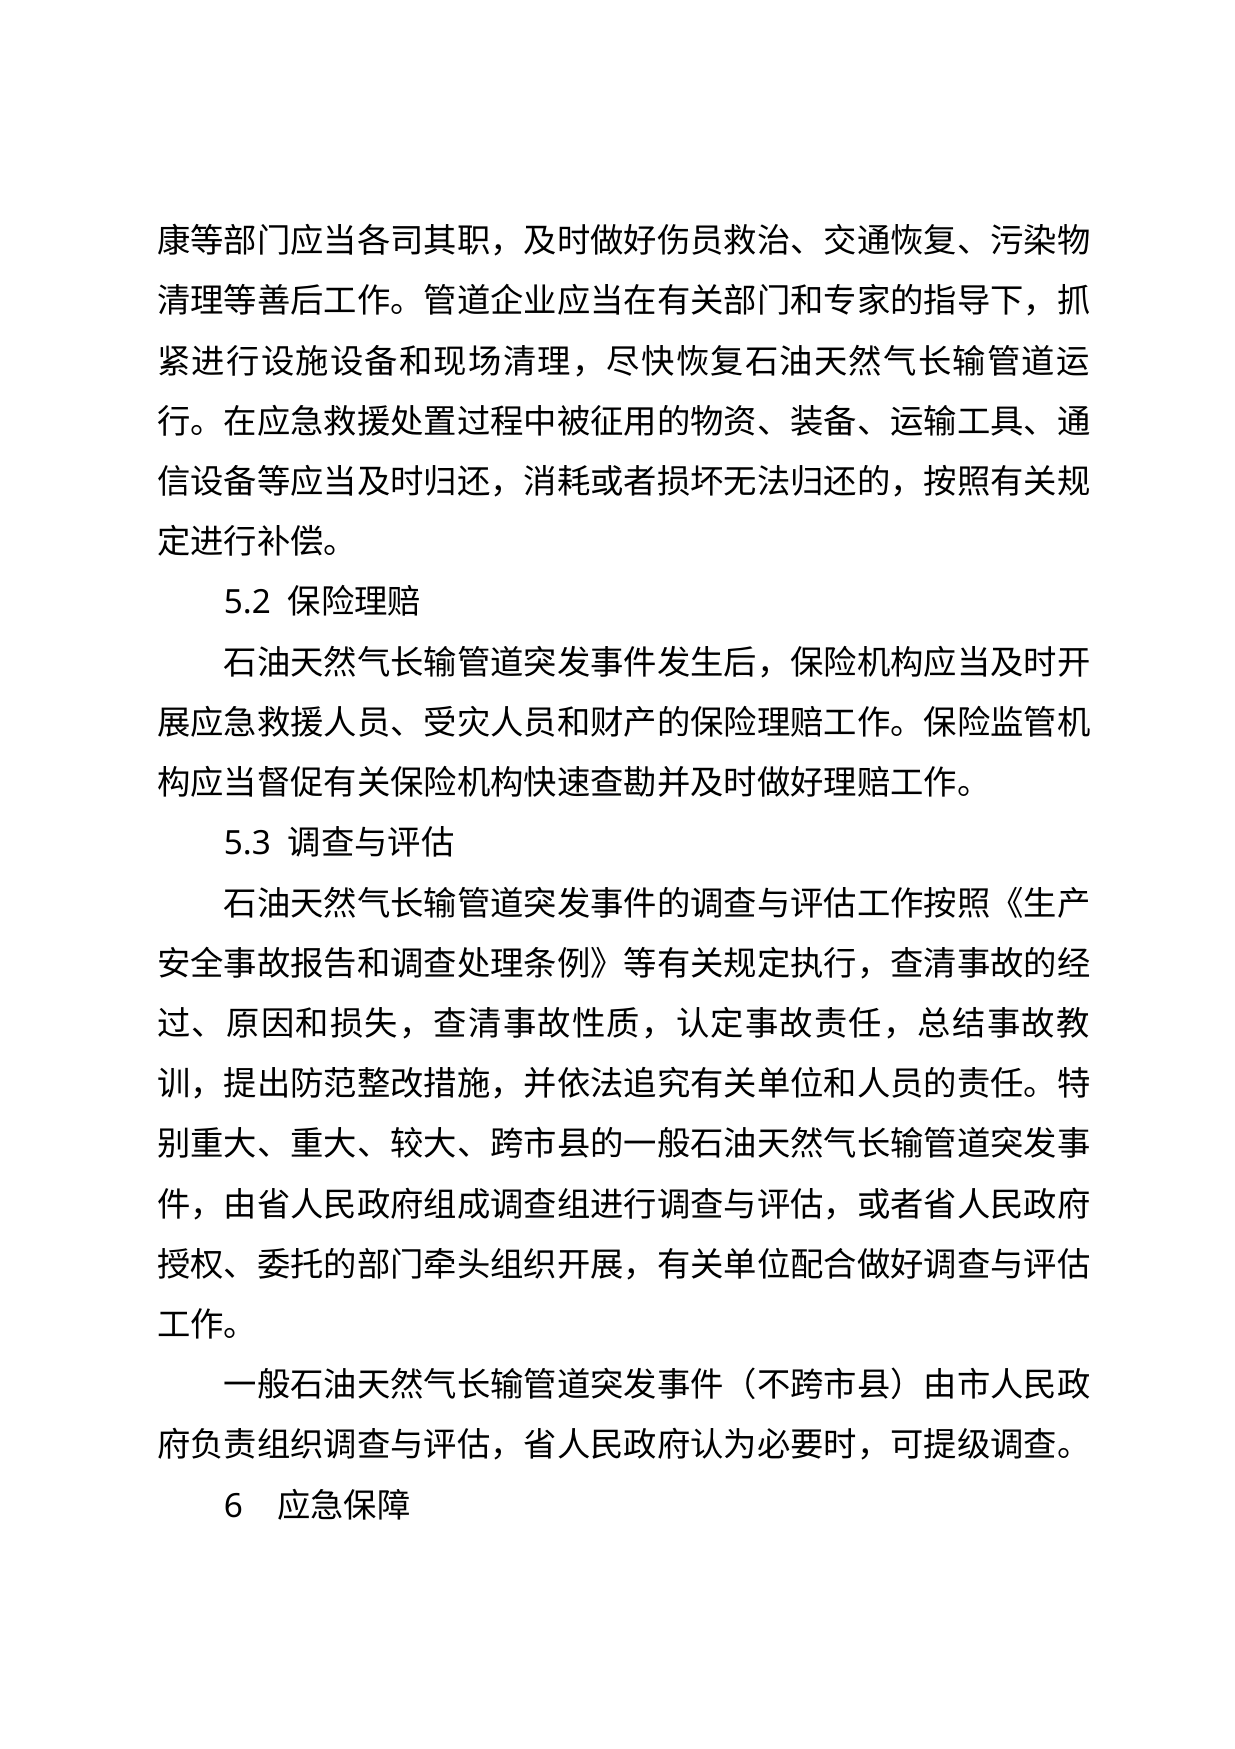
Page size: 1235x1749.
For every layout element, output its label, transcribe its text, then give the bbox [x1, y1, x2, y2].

text 6 应急保障 [157, 1469, 1092, 1529]
text 5.3 调查与评估 [157, 807, 1092, 867]
text 石油天然气长输管道突发事件发生后，保险机构应当及时开展应急救援人员、受灾人员和财产的保险理赔工作。保险监管机构应当督促有关保险机构快速查勘并及时做好理赔工作。 [157, 626, 1092, 807]
text 5.2 保险理赔 [157, 566, 1092, 626]
text 石油天然气长输管道突发事件的调查与评估工作按照《生产安全事故报告和调查处理条例》等有关规定执行，查清事故的经过、原因和损失，查清事故性质，认定事故责任，总结事故教训，提出防范整改措施，并依法追究有关单位和人员的责任。特别重大、重大、较大、跨市县的一般石油天然气长输管道突发事件，由省人民政府组成调查组进行调查与评估，或者省人民政府授权、委托的部门牵头组织开展，有关单位配合做好调查与评估工作。 [157, 867, 1092, 1348]
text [157, 204, 1092, 566]
text 一般石油天然气长输管道突发事件（不跨市县）由市人民政府负责组织调查与评估，省人民政府认为必要时，可提级调查。 [157, 1348, 1092, 1469]
